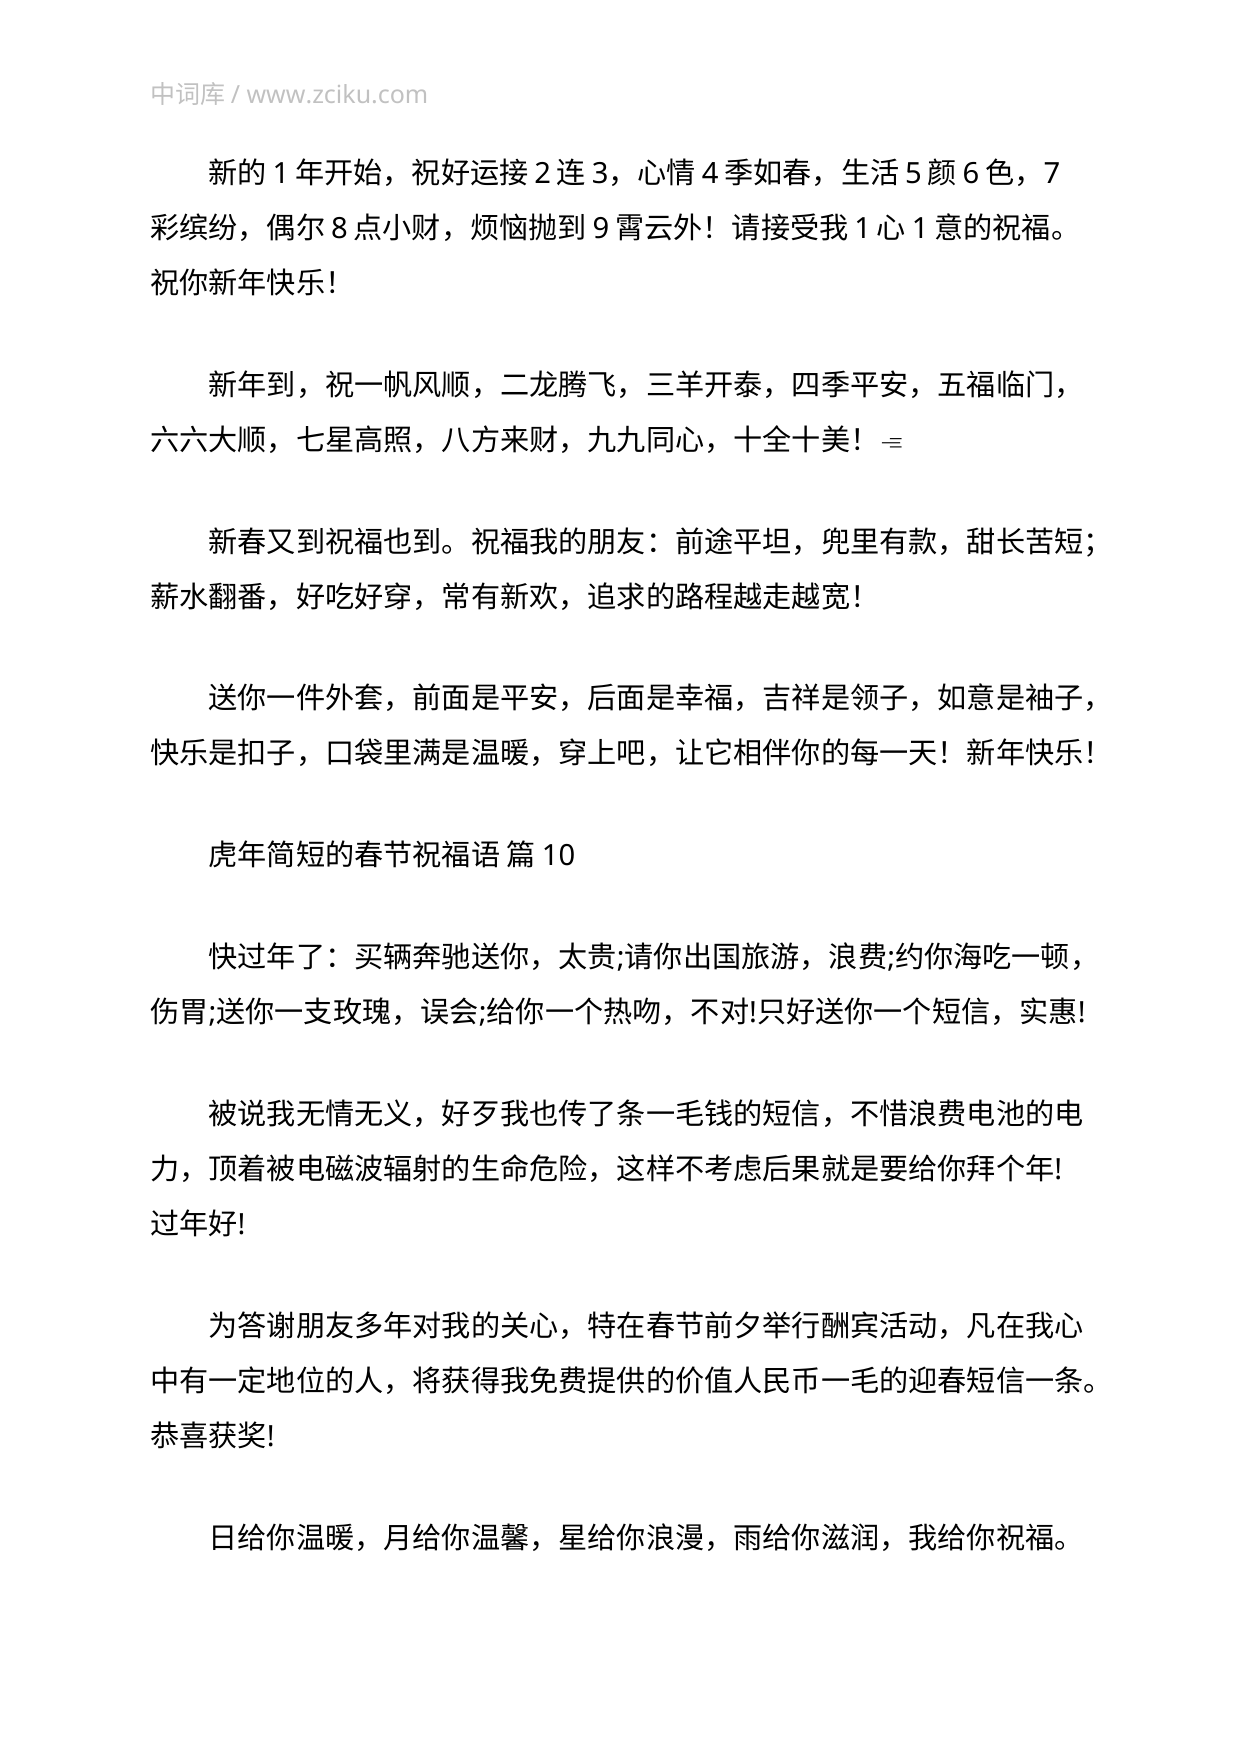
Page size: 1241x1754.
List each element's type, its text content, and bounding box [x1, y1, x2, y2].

text 被说我无情无义，好歹我也传了条一毛钱的短信，不惜浪费电池的电力，顶着被电磁波辐射的生命危险，这样不考虑后果就是要给你拜个年!过年好! [150, 1091, 1090, 1243]
text 送你一件外套，前面是平安，后面是幸福，吉祥是领子，如意是袖子，快乐是扣子，口袋里满是温暖，穿上吧，让它相伴你的每一天！新年快乐！ [150, 675, 1090, 772]
text 为答谢朋友多年对我的关心，特在春节前夕举行酬宾活动，凡在我心中有一定地位的人，将获得我免费提供的价值人民币一毛的迎春短信一条。恭喜获奖! [150, 1303, 1090, 1455]
text 快过年了：买辆奔驰送你，太贵;请你出国旅游，浪费;约你海吃一顿，伤胃;送你一支玫瑰，误会;给你一个热吻，不对!只好送你一个短信，实惠! [150, 934, 1090, 1031]
text 新的1年开始，祝好运接2连3，心情4季如春，生活5颜6色，7彩缤纷，偶尔8点小财，烦恼抛到9霄云外！请接受我1心1意的祝福。祝你新年快乐！ [150, 150, 1090, 302]
text 新春又到祝福也到。祝福我的朋友：前途平坦，兜里有款，甜长苦短；薪水翻番，好吃好穿，常有新欢，追求的路程越走越宽！ [150, 518, 1090, 616]
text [150, 1514, 1090, 1557]
text 虎年简短的春节祝福语 篇10 [150, 832, 1090, 874]
text 新年到，祝一帆风顺，二龙腾飞，三羊开泰，四季平安，五福临门，六六大顺，七星高照，八方来财，九九同心，十全十美！ [150, 362, 1090, 459]
